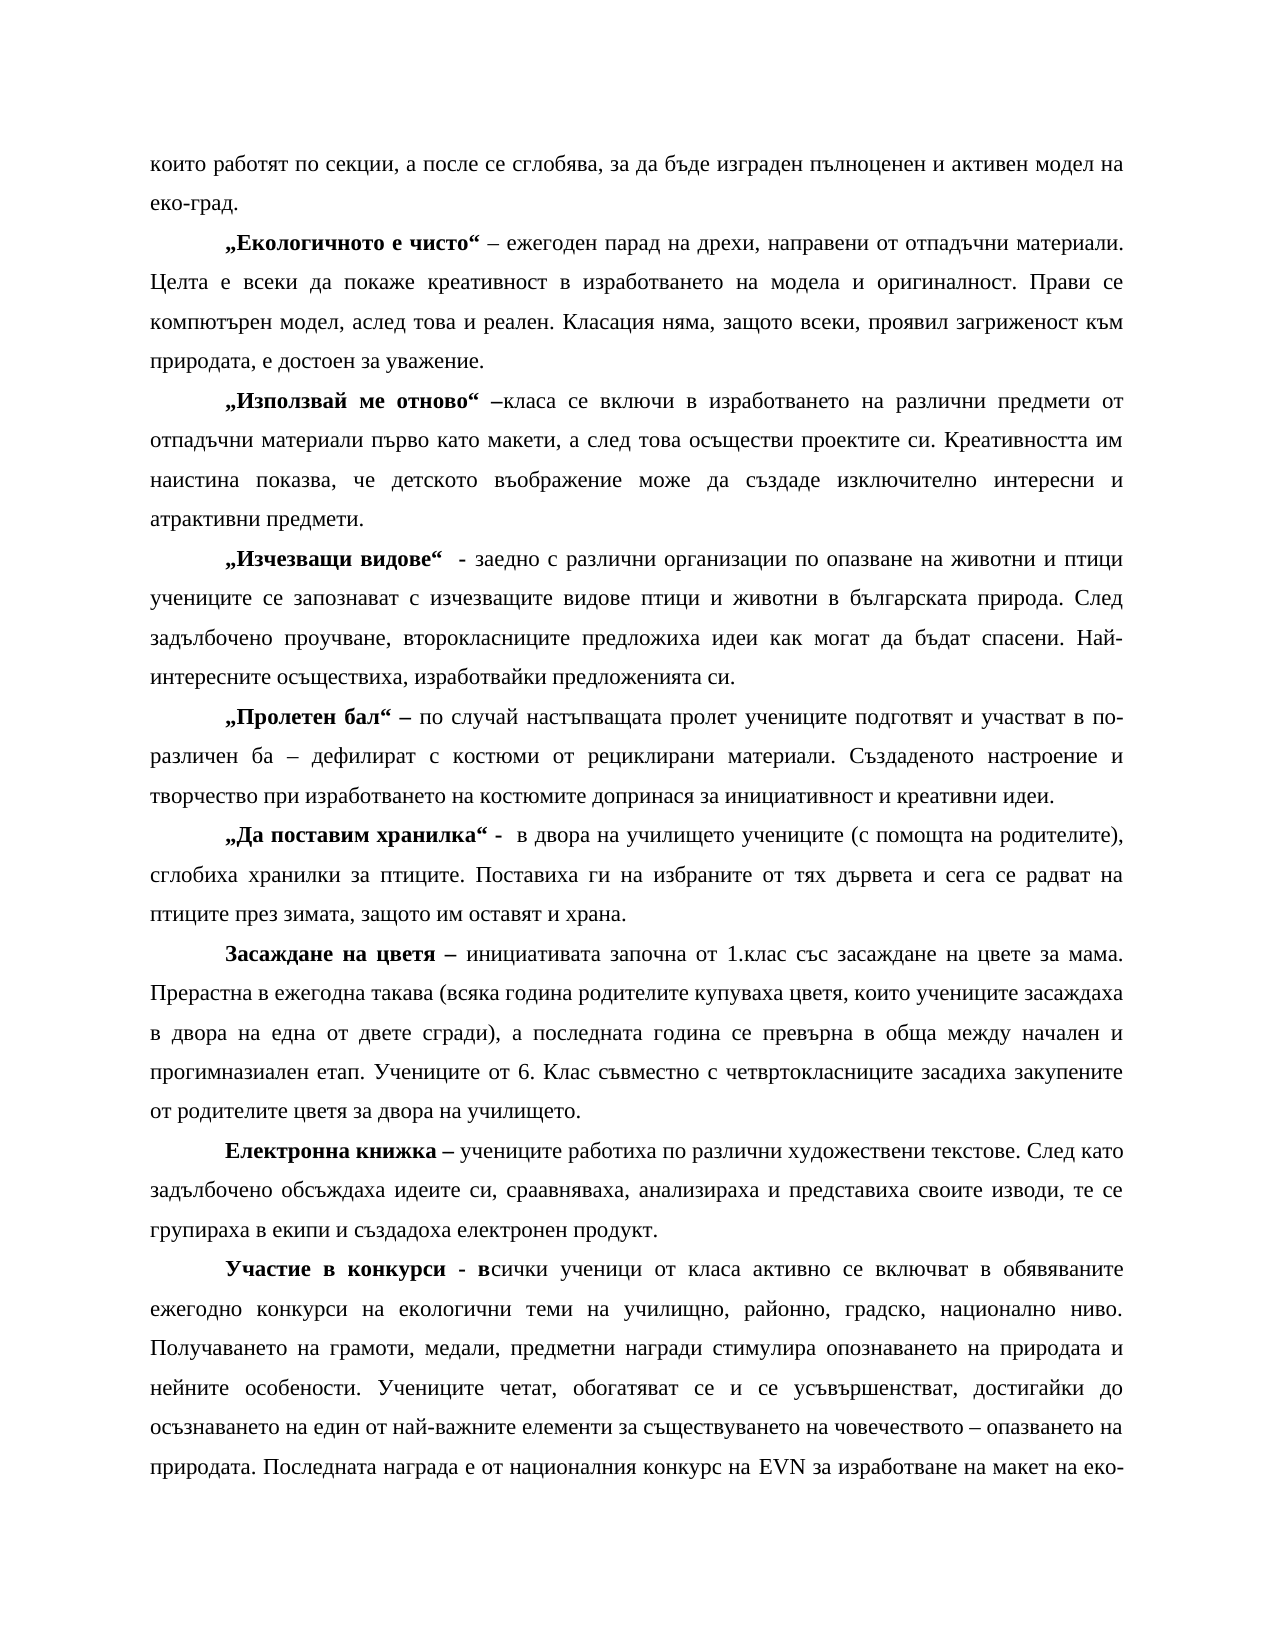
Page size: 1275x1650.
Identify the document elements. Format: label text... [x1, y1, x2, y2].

text Електронна книжка – учениците работиха по различни художествени текстове. След като задълбочено обсъждаха идеите си, сраавняваха, анализираха и представиха своите изводи, те се групираха в екипи и създадоха електронен продукт. [150, 1137, 1125, 1242]
text Засаждане на цветя – инициативата започна от 1.клас със засаждане на цвете за мама. Прерастна в ежегодна такава (всяка година родителите купуваха цветя, които учениците засаждаха в двора на една от двете сгради), а последната година се превърна в обща между начален и прогимназиален етап. Учениците от 6. Клас съвместно с четвртокласниците засадиха закупените от родителите цветя за двора на училището. [150, 939, 1125, 1124]
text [150, 150, 1125, 216]
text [150, 1255, 1125, 1479]
text „Изчезващи видове“ - заедно с различни организации по опазване на животни и птици учениците се запознават с изчезващите видове птици и животни в българската природа. След задълбочено проучване, второкласниците предложиха идеи как могат да бъдат спасени. Най- интересните осъществиха, изработвайки предложенията си. [150, 545, 1125, 689]
text „Екологичното е чисто“ – ежегоден парад на дрехи, направени от отпадъчни материали. Целта е всеки да покаже креативност в изработването на модела и оригиналност. Прави се компютърен модел, аслед това и реален. Класация няма, защото всеки, проявил загриженост към природата, е достоен за уважение. [150, 229, 1125, 374]
text „Използвай ме отново“ –класа се включи в изработването на различни предмети от отпадъчни материали първо като макети, а след това осъществи проектите си. Креативността им наистина показва, че детското въображение може да създаде изключително интересни и атрактивни предмети. [150, 387, 1125, 532]
text „Пролетен бал“ – по случай настъпващата пролет учениците подготвят и участват в по-различен ба – дефилират с костюми от рециклирани материали. Създаденото настроение и творчество при изработването на костюмите допринася за инициативност и креативни идеи. [150, 703, 1125, 808]
text „Да поставим хранилка“ - в двора на училището учениците (с помощта на родителите), сглобиха хранилки за птиците. Поставиха ги на избраните от тях дървета и сега се радват на птиците през зимата, защото им оставят и храна. [150, 821, 1125, 926]
